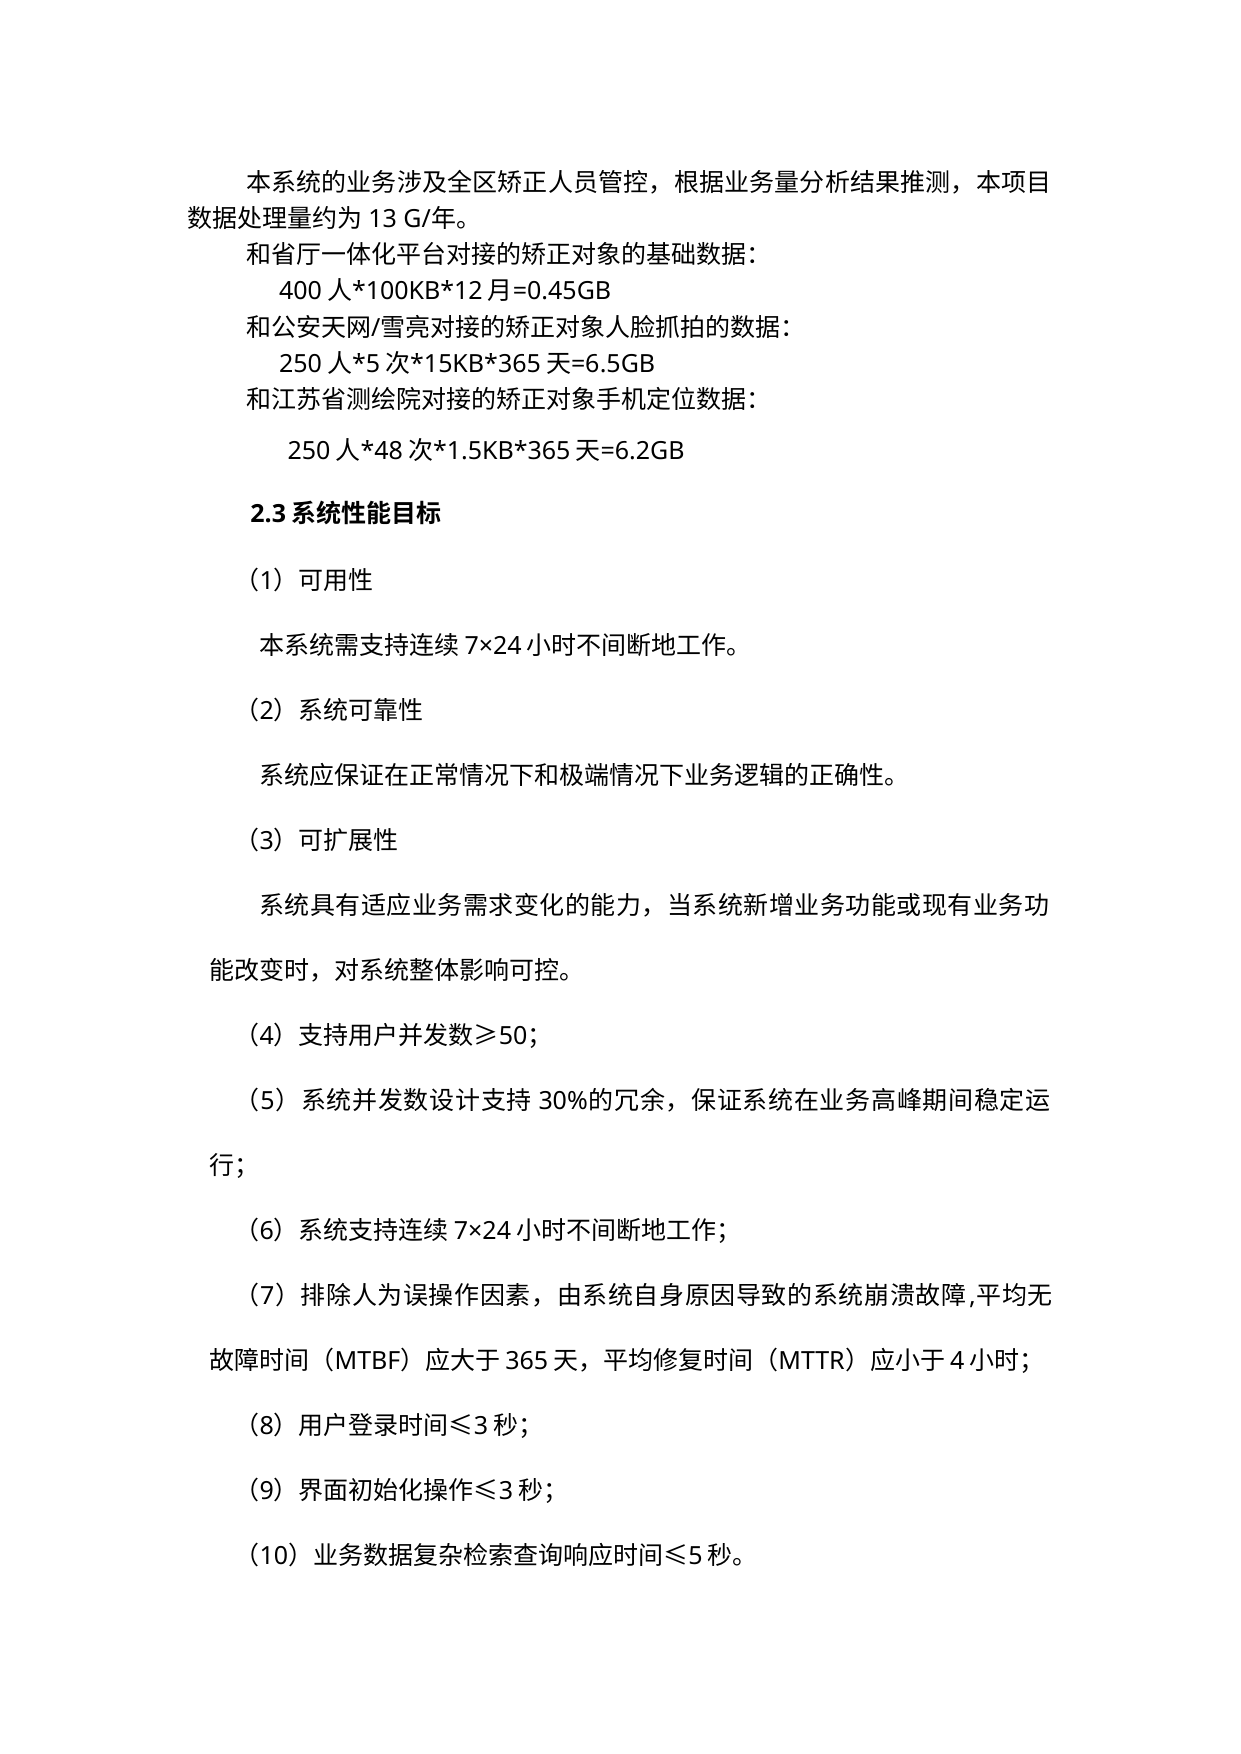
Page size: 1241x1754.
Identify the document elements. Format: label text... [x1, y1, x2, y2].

text （5）系统并发数设计支持30%的冗余，保证系统在业务高峰期间稳定运行； [209, 1066, 1053, 1196]
text 250人*5次*15KB*365天=6.5GB [187, 343, 1053, 379]
text 和公安天网/雪亮对接的矫正对象人脸抓拍的数据： [187, 307, 1053, 343]
text 250人*48次*1.5KB*365天=6.2GB [187, 416, 1053, 481]
text （1）可用性 [209, 546, 1053, 611]
text （8）用户登录时间≤3秒； [209, 1391, 1053, 1456]
text 2.3系统性能目标 [187, 481, 1053, 546]
text （9）界面初始化操作≤3秒； [209, 1456, 1053, 1521]
text （2）系统可靠性 [209, 676, 1053, 741]
text （7）排除人为误操作因素，由系统自身原因导致的系统崩溃故障,平均无故障时间（MTBF）应大于365天，平均修复时间（MTTR）应小于4小时； [209, 1261, 1053, 1391]
text 本系统需支持连续7×24小时不间断地工作。 [209, 611, 1053, 676]
text 系统具有适应业务需求变化的能力，当系统新增业务功能或现有业务功能改变时，对系统整体影响可控。 [209, 871, 1053, 1001]
text 400人*100KB*12月=0.45GB [187, 271, 1053, 307]
text （3）可扩展性 [209, 806, 1053, 871]
text 和省厅一体化平台对接的矫正对象的基础数据： [187, 234, 1053, 271]
text （6）系统支持连续7×24小时不间断地工作； [209, 1196, 1053, 1261]
text （4）支持用户并发数≥50； [209, 1001, 1053, 1066]
text 和江苏省测绘院对接的矫正对象手机定位数据： [187, 379, 1053, 416]
text 系统应保证在正常情况下和极端情况下业务逻辑的正确性。 [209, 741, 1053, 806]
text （10）业务数据复杂检索查询响应时间≤5秒。 [209, 1521, 1053, 1586]
text 本系统的业务涉及全区矫正人员管控，根据业务量分析结果推测，本项目数据处理量约为 13 G/年。 [187, 162, 1053, 234]
